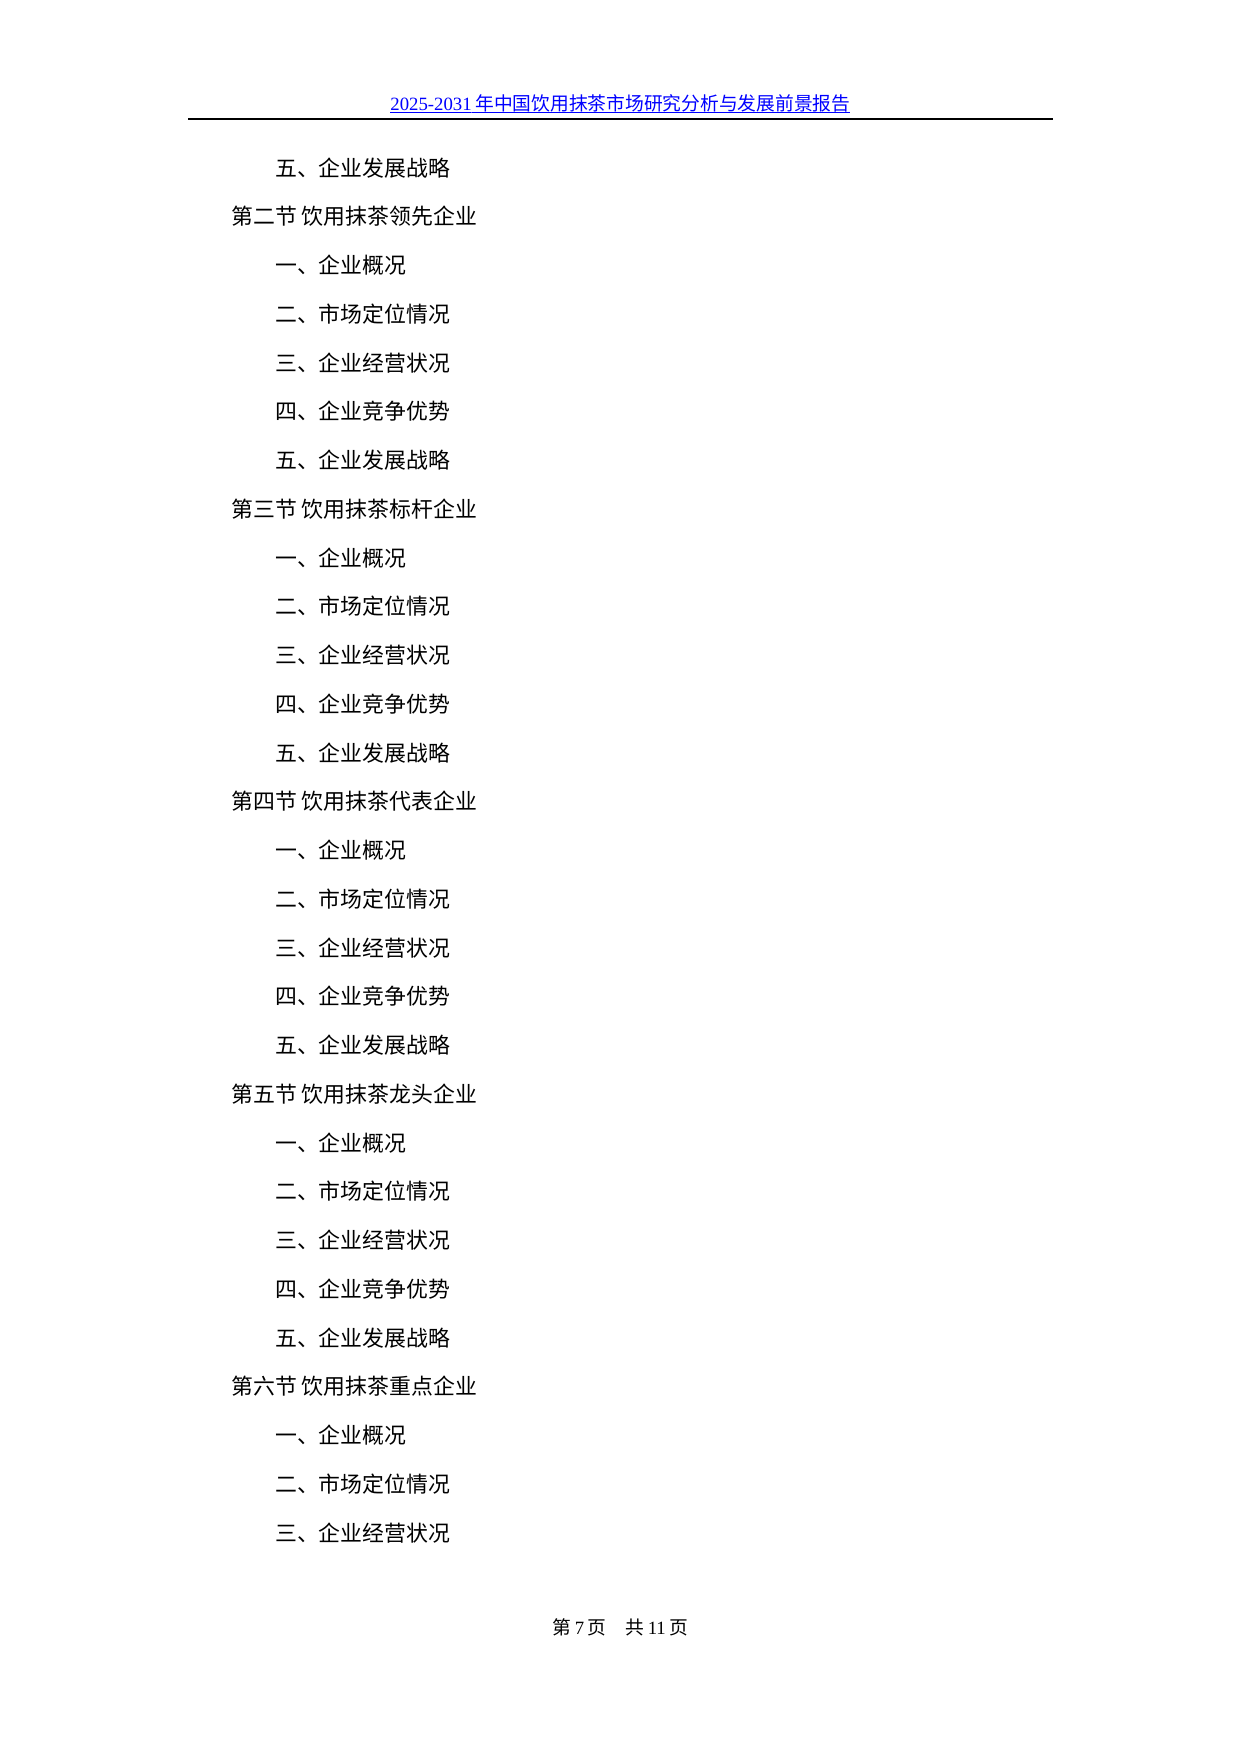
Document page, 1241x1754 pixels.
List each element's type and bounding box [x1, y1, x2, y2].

text [187, 150, 1053, 1548]
